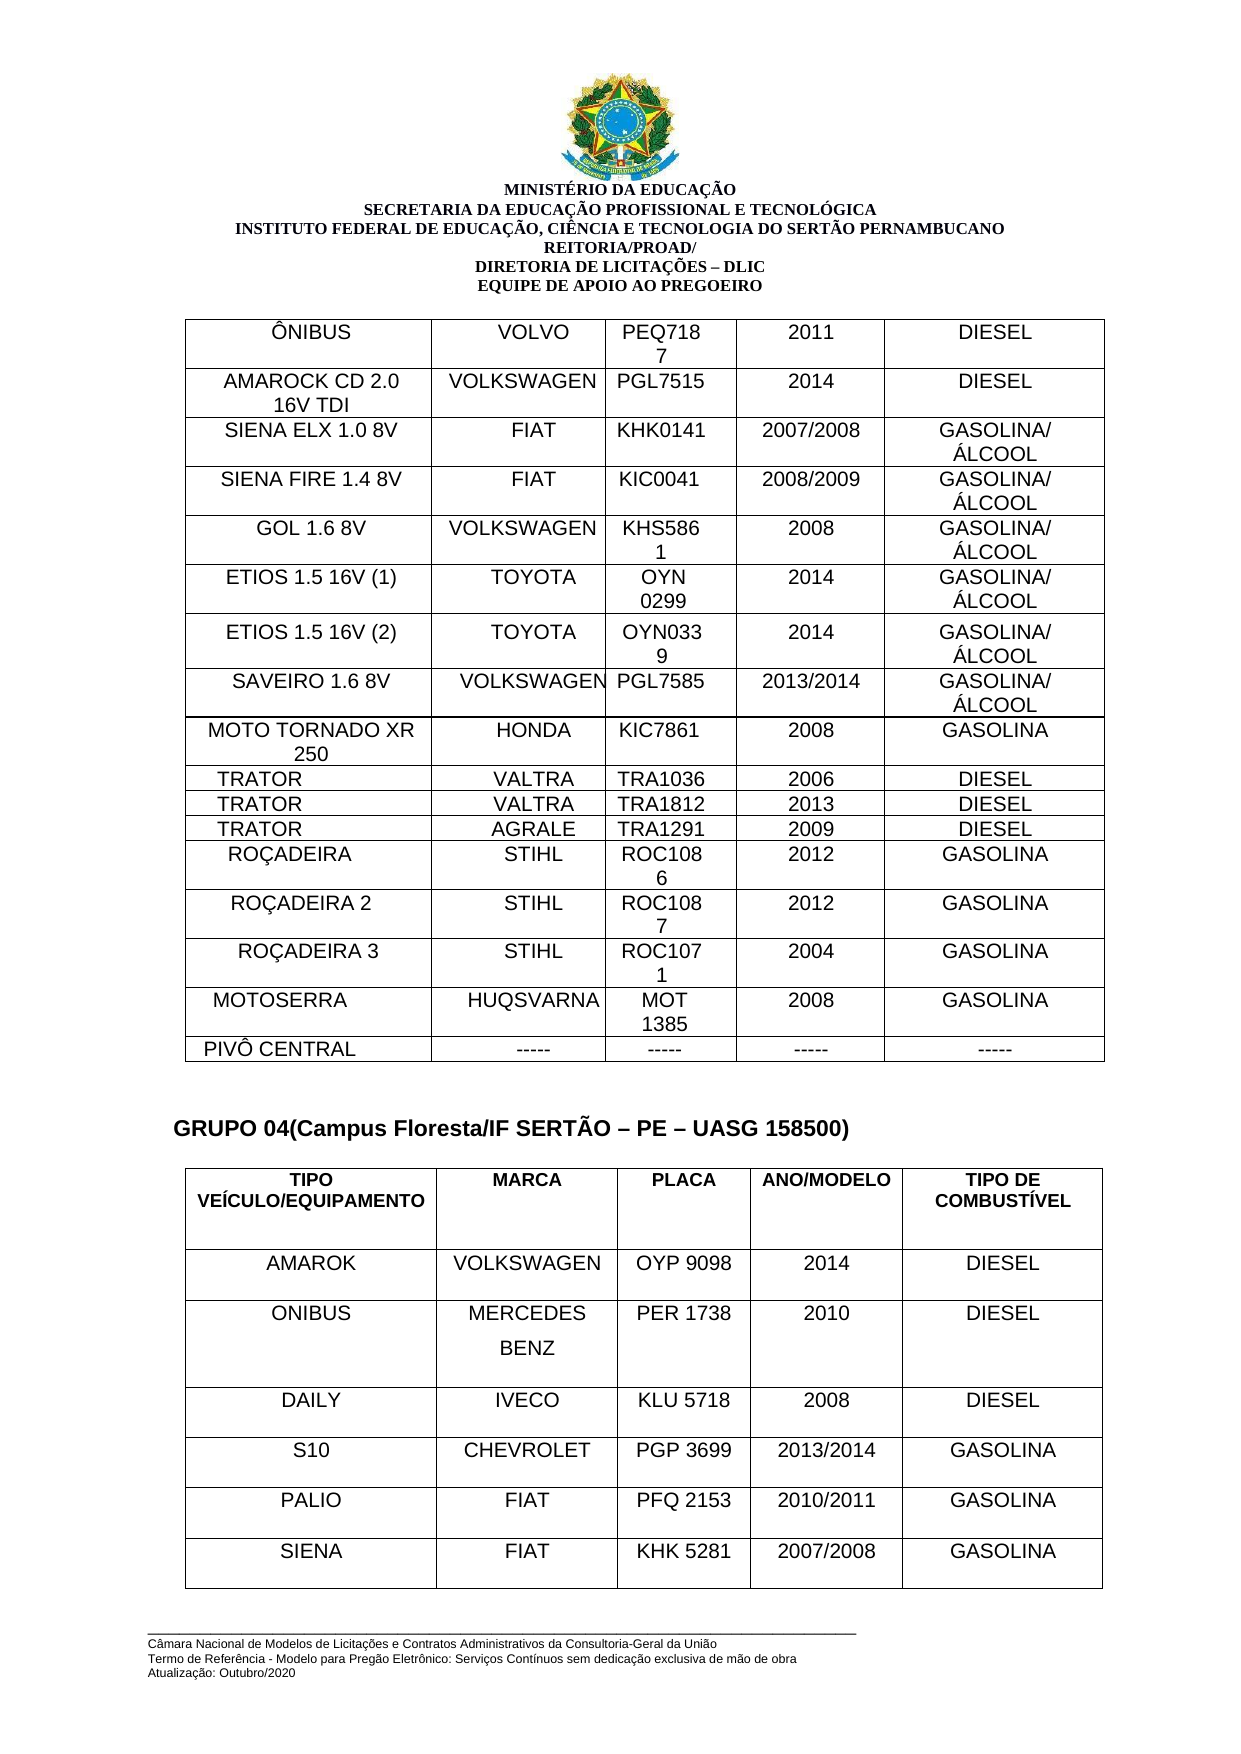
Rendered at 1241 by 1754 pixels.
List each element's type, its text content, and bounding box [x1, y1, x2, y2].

table_cell GASOLINA [903, 1438, 1102, 1487]
table_cell MOTO TORNADO XR 250 [186, 718, 431, 765]
table_cell KIC7861 [606, 718, 736, 765]
table_cell 2007/2008 [737, 418, 884, 466]
table_cell VOLKSWAGEN [432, 516, 605, 564]
table_cell S10 [186, 1438, 436, 1487]
table_cell AGRALE [432, 816, 605, 840]
table_cell ROÇADEIRA 2 [186, 890, 431, 938]
table_cell GASOLINA/ÁLCOOL [885, 516, 1104, 564]
table_cell 2008 [751, 1388, 902, 1437]
table_cell GOL 1.6 8V [186, 516, 431, 564]
table_cell GASOLINA [885, 988, 1104, 1036]
table_cell PEQ7187 [606, 320, 736, 368]
table_cell 2009 [737, 816, 884, 840]
table_cell GASOLINA [903, 1539, 1102, 1588]
table_cell 2013/2014 [751, 1438, 902, 1487]
table_cell GASOLINA [903, 1488, 1102, 1538]
table_cell OYN 0299 [606, 565, 736, 613]
table_cell DIESEL [903, 1301, 1102, 1387]
table_cell OYN0339 [606, 614, 736, 667]
table_cell 2008 [737, 988, 884, 1036]
table_cell OYP 9098 [618, 1250, 750, 1300]
table_cell GASOLINA [885, 939, 1104, 987]
table_cell ROC1071 [606, 939, 736, 987]
table_cell GASOLINA/ÁLCOOL [885, 467, 1104, 515]
table_cell GASOLINA/ÁLCOOL [885, 669, 1104, 716]
table_cell PGP 3699 [618, 1438, 750, 1487]
table_cell KHS5861 [606, 516, 736, 564]
table_cell PIVÔ CENTRAL [186, 1037, 431, 1061]
text GRUPO 04(Campus Floresta/IF SERTÃO – PE – UASG 158500) [122, 1115, 1113, 1141]
table_cell DIESEL [885, 766, 1104, 790]
table_cell 2014 [737, 565, 884, 613]
table_cell MOT 1385 [606, 988, 736, 1036]
table_cell AMAROK [186, 1250, 436, 1300]
table_cell AMAROCK CD 2.0 16V TDI [186, 369, 431, 417]
table_cell ----- [606, 1037, 736, 1061]
table_cell 2013/2014 [737, 669, 884, 716]
table_cell ÔNIBUS [186, 320, 431, 368]
table_cell TOYOTA [432, 614, 605, 667]
table_cell ROÇADEIRA 3 [186, 939, 431, 987]
table_cell TRATOR [186, 791, 431, 815]
table_cell 2012 [737, 841, 884, 889]
table_cell IVECO [437, 1388, 617, 1437]
table_cell PGL7515 [606, 369, 736, 417]
table_cell MOTOSERRA [186, 988, 431, 1036]
table_cell ----- [737, 1037, 884, 1061]
table_cell PFQ 2153 [618, 1488, 750, 1538]
table_cell FIAT [432, 467, 605, 515]
table_header MARCA [437, 1169, 617, 1249]
table_cell HUQSVARNA [432, 988, 605, 1036]
table_cell STIHL [432, 841, 605, 889]
table_cell GASOLINA [885, 841, 1104, 889]
picture [560, 73, 680, 181]
table_cell KHK0141 [606, 418, 736, 466]
table_cell FIAT [437, 1488, 617, 1538]
table_cell DIESEL [885, 791, 1104, 815]
table_cell VALTRA [432, 791, 605, 815]
table_cell 2012 [737, 890, 884, 938]
table_cell SIENA FIRE 1.4 8V [186, 467, 431, 515]
table_cell VOLKSWAGEN [432, 669, 605, 716]
table_cell GASOLINA [885, 718, 1104, 765]
table_cell 2008/2009 [737, 467, 884, 515]
table_cell DAILY [186, 1388, 436, 1437]
table_cell SIENA [186, 1539, 436, 1588]
table_cell VOLKSWAGEN [437, 1250, 617, 1300]
table_header PLACA [618, 1169, 750, 1249]
table_cell ROC1087 [606, 890, 736, 938]
table_cell PALIO [186, 1488, 436, 1538]
table_cell TOYOTA [432, 565, 605, 613]
table_cell 2004 [737, 939, 884, 987]
table_cell TRA1812 [606, 791, 736, 815]
table_cell PER 1738 [618, 1301, 750, 1387]
table_cell ----- [432, 1037, 605, 1061]
table_cell KIC0041 [606, 467, 736, 515]
table_cell DIESEL [885, 816, 1104, 840]
table_cell PGL7585 [606, 669, 736, 716]
table_cell ROC1086 [606, 841, 736, 889]
table_cell DIESEL [885, 320, 1104, 368]
table_cell VALTRA [432, 766, 605, 790]
table_cell CHEVROLET [437, 1438, 617, 1487]
table_cell 2014 [737, 614, 884, 667]
table_cell ETIOS 1.5 16V (1) [186, 565, 431, 613]
table_cell 2011 [737, 320, 884, 368]
table_cell TRA1036 [606, 766, 736, 790]
table_cell STIHL [432, 890, 605, 938]
table_cell GASOLINA/ÁLCOOL [885, 418, 1104, 466]
table_cell ETIOS 1.5 16V (2) [186, 614, 431, 667]
table_cell 2006 [737, 766, 884, 790]
table_cell 2013 [737, 791, 884, 815]
table_cell ----- [885, 1037, 1104, 1061]
table_cell TRATOR [186, 816, 431, 840]
table_cell 2008 [737, 516, 884, 564]
table_cell FIAT [437, 1539, 617, 1588]
table_cell TRATOR [186, 766, 431, 790]
table_cell VOLVO [432, 320, 605, 368]
table_header ANO/MODELO [751, 1169, 902, 1249]
table_header TIPO VEÍCULO/EQUIPAMENTO [186, 1169, 436, 1249]
table_cell DIESEL [903, 1388, 1102, 1437]
table_cell KHK 5281 [618, 1539, 750, 1588]
table_header TIPO DE COMBUSTÍVEL [903, 1169, 1102, 1249]
table_cell GASOLINA/ÁLCOOL [885, 614, 1104, 667]
table_cell SIENA ELX 1.0 8V [186, 418, 431, 466]
table_cell FIAT [432, 418, 605, 466]
table_cell 2014 [751, 1250, 902, 1300]
table_cell KLU 5718 [618, 1388, 750, 1437]
table_cell 2010/2011 [751, 1488, 902, 1538]
table_cell ROÇADEIRA [186, 841, 431, 889]
table_cell GASOLINA [885, 890, 1104, 938]
table_cell 2010 [751, 1301, 902, 1387]
table_cell VOLKSWAGEN [432, 369, 605, 417]
table_cell SAVEIRO 1.6 8V [186, 669, 431, 716]
table_cell TRA1291 [606, 816, 736, 840]
table_cell HONDA [432, 718, 605, 765]
table_cell STIHL [432, 939, 605, 987]
table_cell ONIBUS [186, 1301, 436, 1387]
table_cell MERCEDES BENZ [437, 1301, 617, 1387]
table_cell 2008 [737, 718, 884, 765]
table_cell DIESEL [903, 1250, 1102, 1300]
table_cell GASOLINA/ÁLCOOL [885, 565, 1104, 613]
table_cell DIESEL [885, 369, 1104, 417]
table_cell 2007/2008 [751, 1539, 902, 1588]
table_cell 2014 [737, 369, 884, 417]
